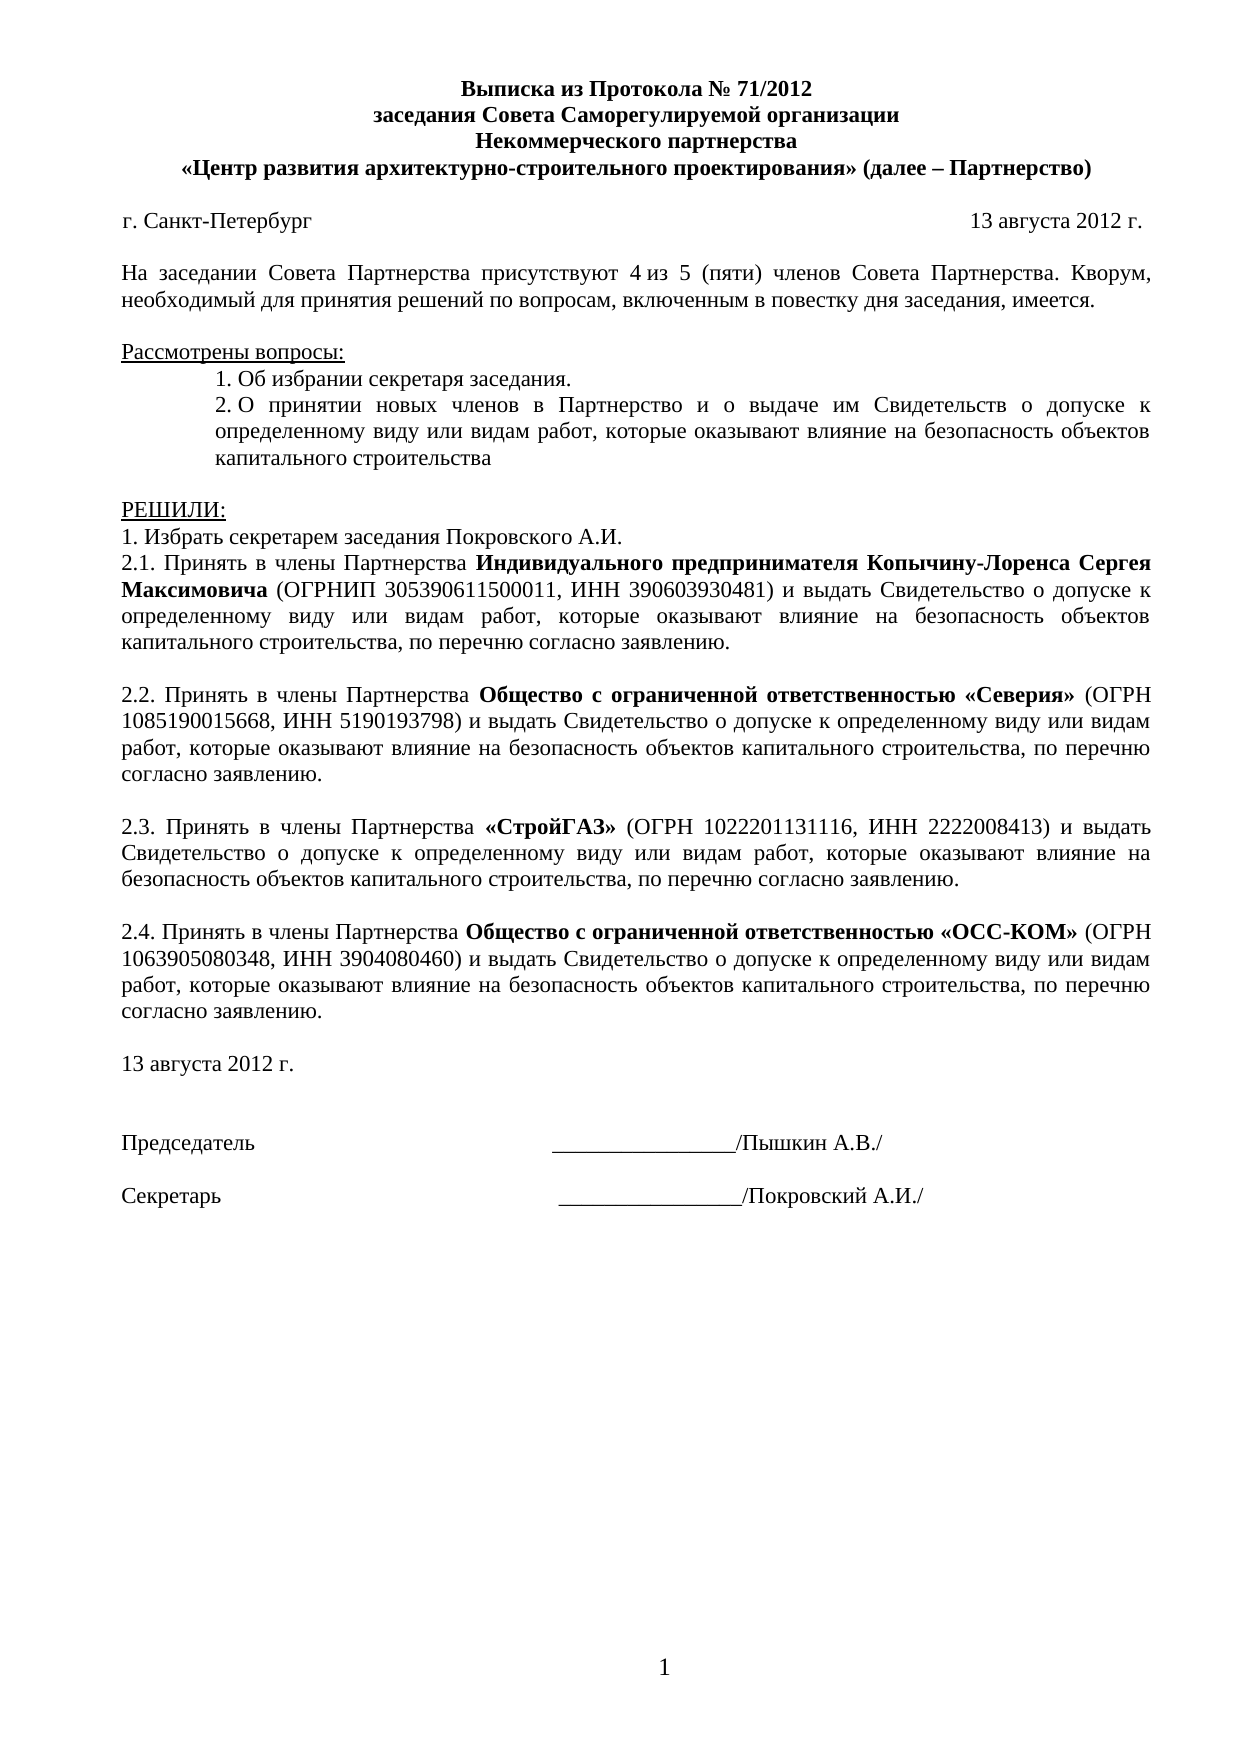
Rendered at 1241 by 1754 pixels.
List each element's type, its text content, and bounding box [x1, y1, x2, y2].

table_header г. Санкт-Петербург [111, 207, 632, 233]
text 2.1. Принять в члены Партнерства Индивидуального предпринимателя Копычину-Лоренса Сергея Максимовича (ОГРНИП 305390611500011, ИНН 390603930481) и выдать Свидетельство о допуске к определенному виду или видам работ, которые оказывают влияние на безопасность объектов капитального строительства, по перечню согласно заявлению. [121, 549, 1152, 655]
text 1. Об избрании секретаря заседания. [215, 365, 1152, 391]
text Выписка из Протокола № 71/2012 [121, 75, 1152, 101]
text «Центр развития архитектурно-строительного проектирования» (далее – Партнерство) [121, 154, 1152, 180]
text заседания Совета Саморегулируемой организации [121, 101, 1152, 128]
text Председатель ________________/Пышкин А.В./ [121, 1129, 1152, 1155]
text 13 августа 2012 г. [121, 1050, 1152, 1076]
table_header 13 августа 2012 г. [633, 207, 1154, 233]
text 2.2. Принять в члены Партнерства Общество с ограниченной ответственностью «Северия» (ОГРН 1085190015668, ИНН 5190193798) и выдать Свидетельство о допуске к определенному виду или видам работ, которые оказывают влияние на безопасность объектов капитального строительства, по перечню согласно заявлению. [121, 681, 1152, 786]
text 2.4. Принять в члены Партнерства Общество с ограниченной ответственностью «ОСС-КОМ» (ОГРН 1063905080348, ИНН 3904080460) и выдать Свидетельство о допуске к определенному виду или видам работ, которые оказывают влияние на безопасность объектов капитального строительства, по перечню согласно заявлению. [121, 918, 1152, 1024]
text 1. Избрать секретарем заседания Покровского А.И. [121, 523, 1152, 549]
text 2.3. Принять в члены Партнерства «СтройГАЗ» (ОГРН 1022201131116, ИНН 2222008413) и выдать Свидетельство о допуске к определенному виду или видам работ, которые оказывают влияние на безопасность объектов капитального строительства, по перечню согласно заявлению. [121, 813, 1152, 892]
text Рассмотрены вопросы: [121, 338, 1152, 365]
text На заседании Совета Партнерства присутствуют 4 из 5 (пяти) членов Совета Партнерства. Кворум, необходимый для принятия решений по вопросам, включенным в повестку дня заседания, имеется. [121, 259, 1152, 312]
text РЕШИЛИ: [121, 497, 1152, 523]
text 2. О принятии новых членов в Партнерство и о выдаче им Свидетельств о допуске к определенному виду или видам работ, которые оказывают влияние на безопасность объектов капитального строительства [215, 391, 1152, 470]
text Секретарь ________________/Покровский А.И./ [121, 1182, 1152, 1208]
text Некоммерческого партнерства [121, 128, 1152, 154]
